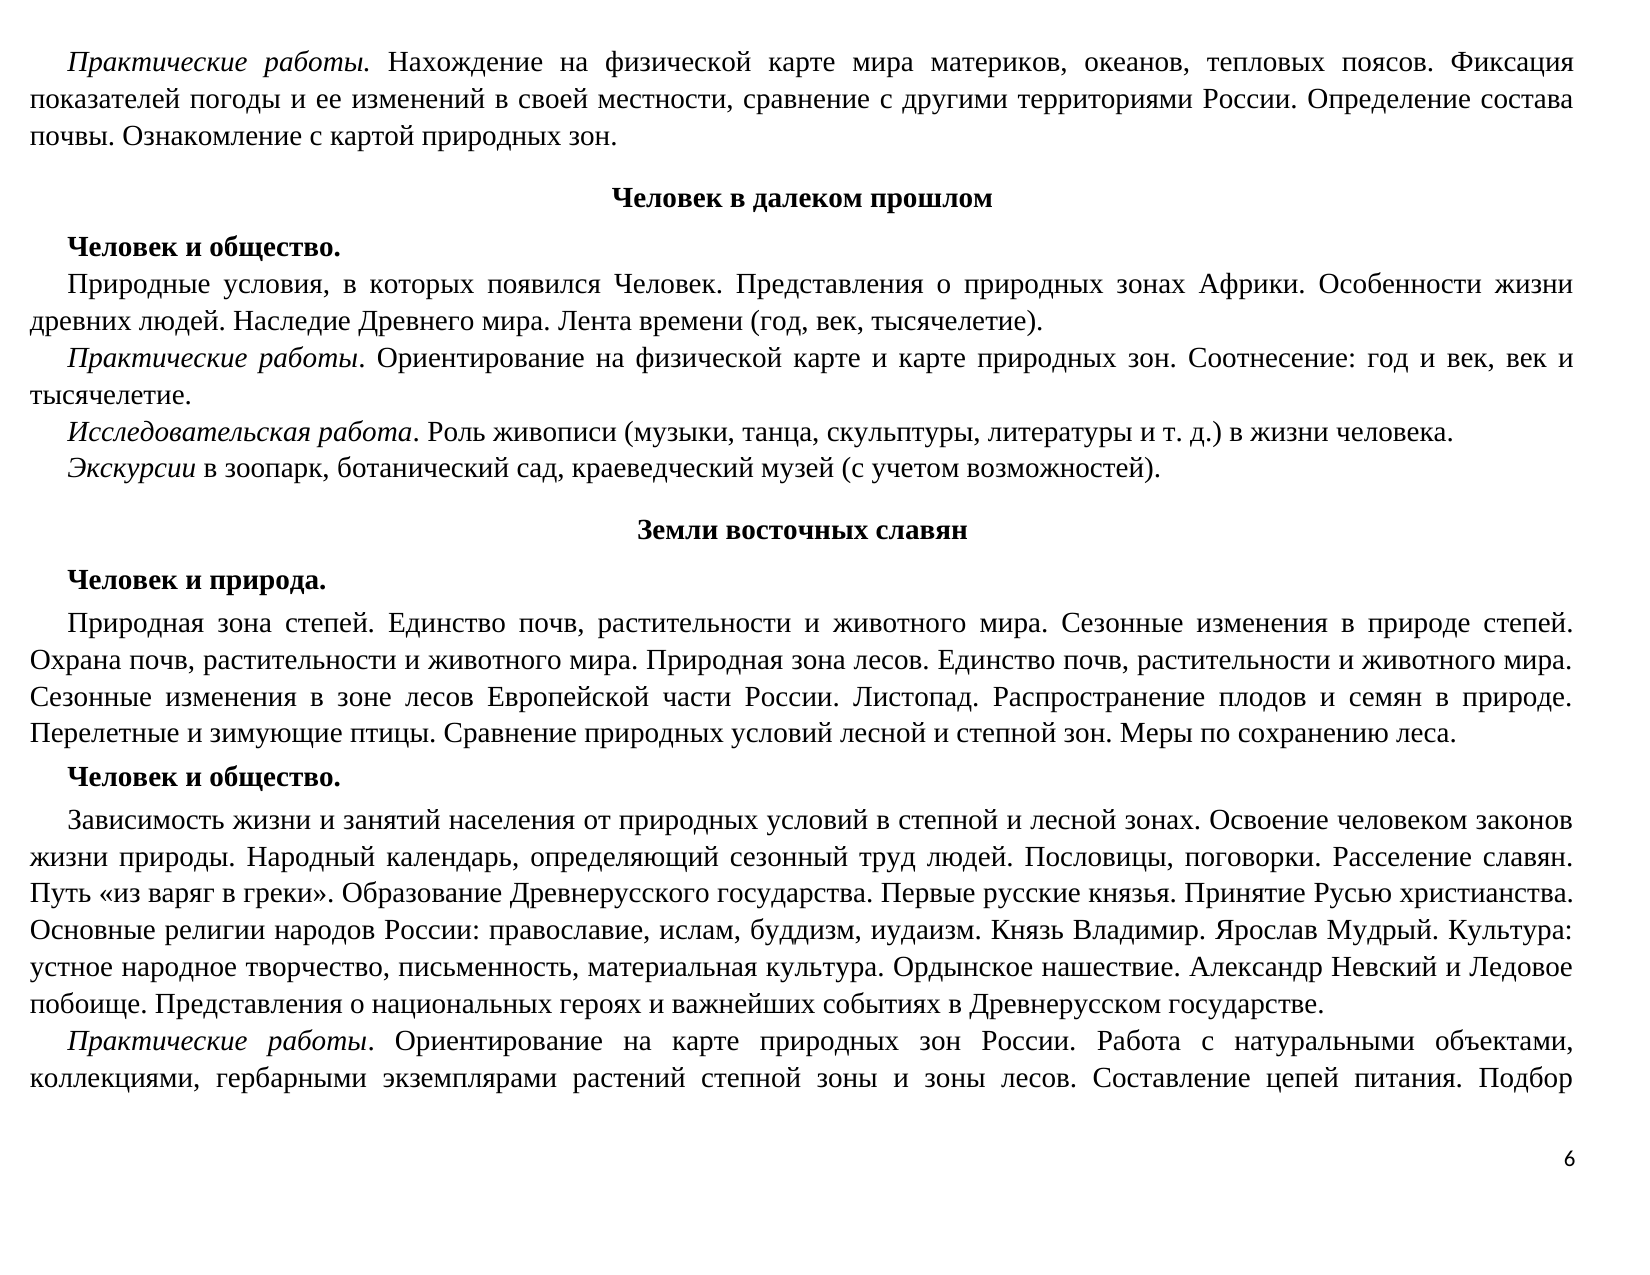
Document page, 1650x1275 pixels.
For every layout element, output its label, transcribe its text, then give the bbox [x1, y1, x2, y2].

text Исследовательская работа. Роль живописи (музыки, танца, скульптуры, литературы и т. д.) в жизни человека. [29, 414, 1575, 447]
text Человек и общество. [29, 759, 1575, 792]
text Человек в далеком прошлом [29, 180, 1575, 213]
text Человек и природа. [29, 562, 1575, 595]
text Человек и общество. [29, 229, 1575, 263]
text Практические работы. Ориентирование на физической карте и карте природных зон. Соотнесение: год и век, век и тысячелетие. [29, 340, 1575, 410]
text Природная зона степей. Единство почв, растительности и животного мира. Сезонные изменения в природе степей. Охрана почв, растительности и животного мира. Природная зона лесов. Единство почв, растительности и животного мира. Сезонные изменения в зоне лесов Европейской части России. Листопад. Распространение плодов и семян в природе. Перелетные и зимующие птицы. Сравнение природных условий лесной и степной зон. Меры по сохранению леса. [29, 605, 1575, 749]
text Практические работы. Нахождение на физической карте мира материков, океанов, тепловых поясов. Фиксация показателей погоды и ее изменений в своей местности, сравнение с другими территориями России. Определение состава почвы. Ознакомление с картой природных зон. [29, 44, 1575, 152]
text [29, 1023, 1575, 1093]
text Земли восточных славян [29, 512, 1575, 546]
text Экскурсии в зоопарк, ботанический сад, краеведческий музей (с учетом возможностей). [29, 451, 1575, 484]
text Зависимость жизни и занятий населения от природных условий в степной и лесной зонах. Освоение человеком законов жизни природы. Народный календарь, определяющий сезонный труд людей. Пословицы, поговорки. Расселение славян. Путь «из варяг в греки». Образование Древнерусского государства. Первые русские князья. Принятие Русью христианства. Основные религии народов России: православие, ислам, буддизм, иудаизм. Князь Владимир. Ярослав Мудрый. Культура: устное народное творчество, письменность, материальная культура. Ордынское нашествие. Александр Невский и Ледовое побоище. Представления о национальных героях и важнейших событиях в Древнерусском государстве. [29, 802, 1575, 1020]
text Природные условия, в которых появился Человек. Представления о природных зонах Африки. Особенности жизни древних людей. Наследие Древнего мира. Лента времени (год, век, тысячелетие). [29, 266, 1575, 337]
